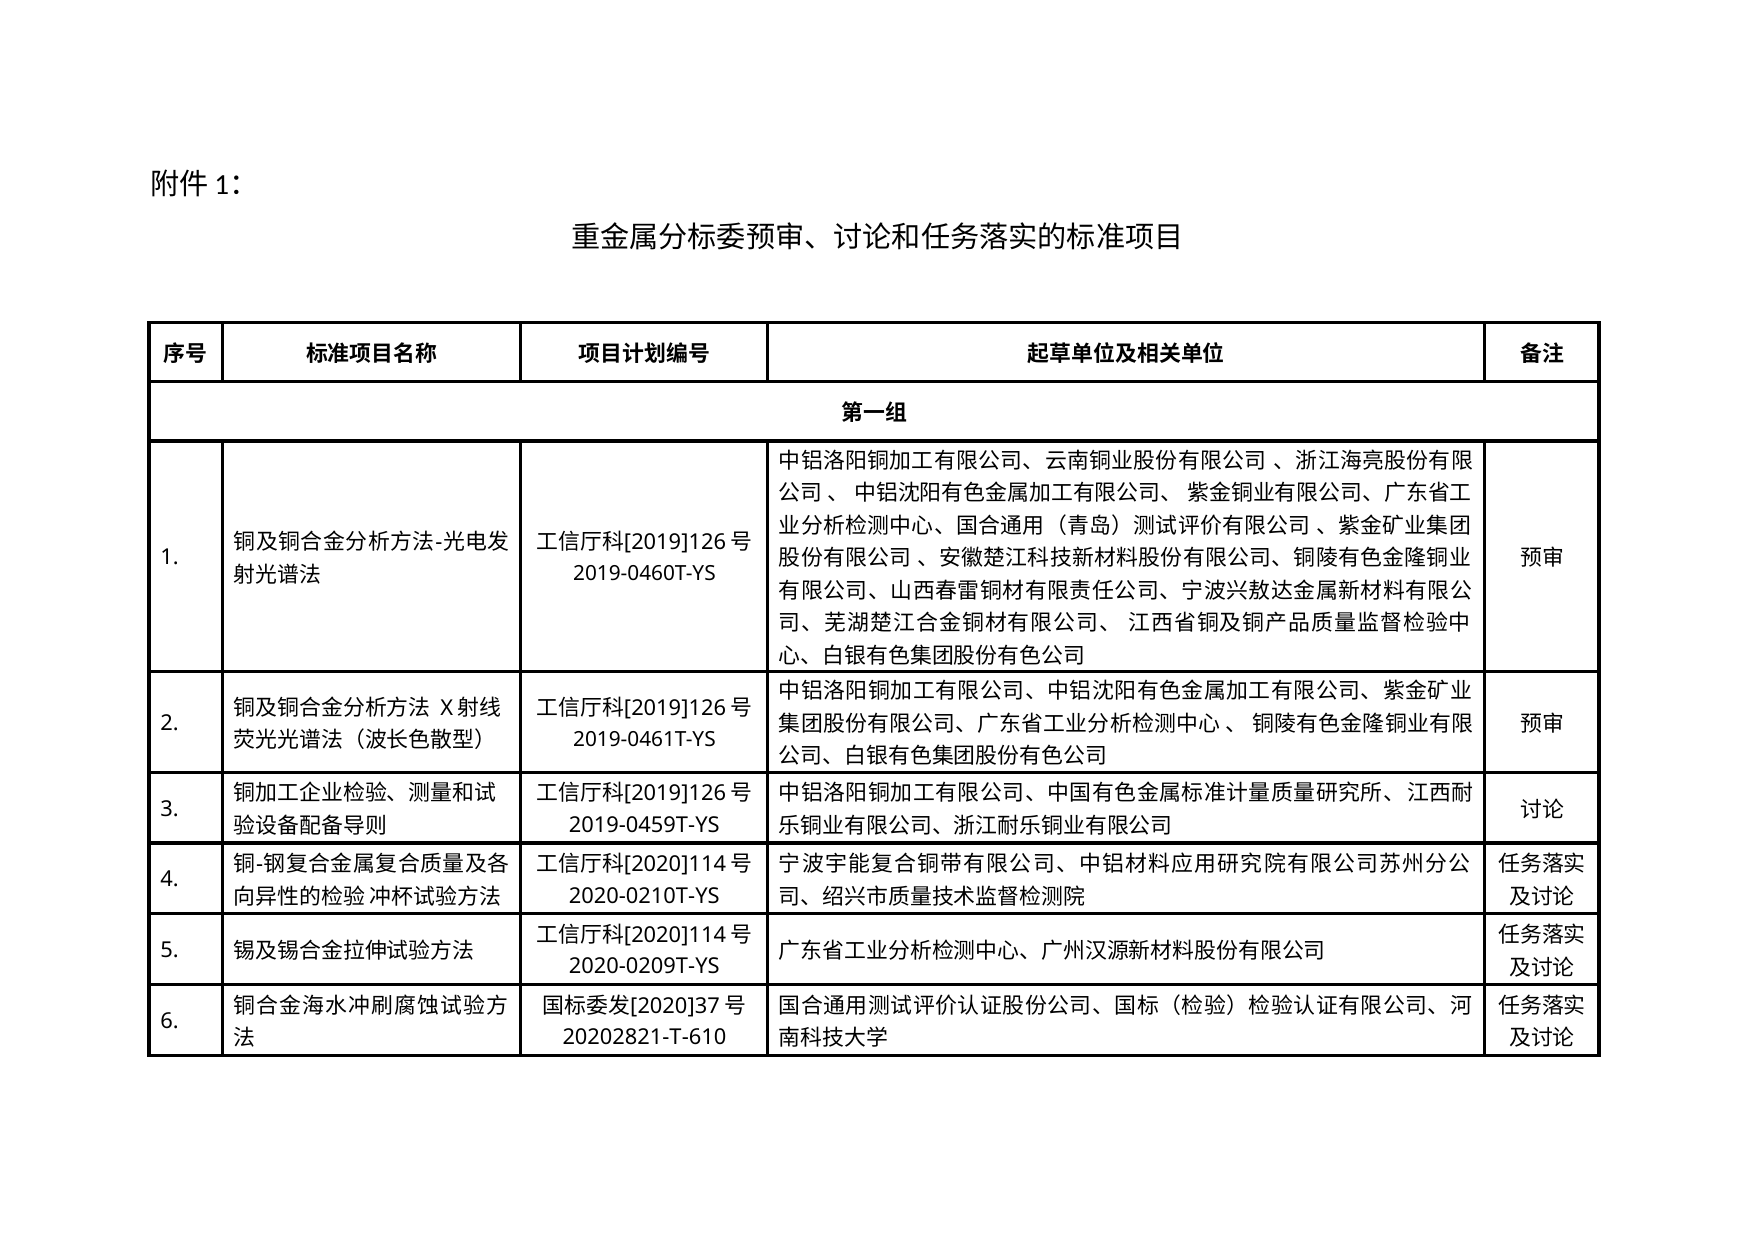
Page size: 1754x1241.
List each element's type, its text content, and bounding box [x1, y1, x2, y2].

table_cell 任务落实及讨论 [1486, 915, 1597, 983]
table_header 序号 [151, 324, 221, 380]
table_header 项目计划编号 [522, 324, 766, 380]
table_cell 中铝洛阳铜加工有限公司、云南铜业股份有限公司 、浙江海亮股份有限公司 、 中铝沈阳有色金属加工有限公司、 紫金铜业有限公司、广东省工业分析检测中心、国合通用（青岛）测试评价有限公司 、紫金矿业集团股份有限公司 、安徽楚江科技新材料股份有限公司、铜陵有色金隆铜业有限公司、山西春雷铜材有限责任公司、宁波兴敖达金属新材料有限公司、芜湖楚江合金铜材有限公司、 江西省铜及铜产品质量监督检验中心、白银有色集团股份有色公司 [769, 443, 1483, 670]
table_cell 中铝洛阳铜加工有限公司、中国有色金属标准计量质量研究所、江西耐乐铜业有限公司、浙江耐乐铜业有限公司 [769, 774, 1483, 841]
table_cell 预审 [1486, 443, 1597, 670]
text 重金属分标委预审、讨论和任务落实的标准项目 [150, 214, 1604, 256]
table_cell 第一组 [151, 383, 1597, 439]
table_cell [151, 774, 221, 841]
table_cell 讨论 [1486, 774, 1597, 841]
table_cell 国合通用测试评价认证股份公司、国标（检验）检验认证有限公司、河南科技大学 [769, 986, 1483, 1054]
table_cell 工信厅科[2020]114号2020-0209T-YS [522, 915, 766, 983]
table_cell 中铝洛阳铜加工有限公司、中铝沈阳有色金属加工有限公司、紫金矿业集团股份有限公司、广东省工业分析检测中心 、 铜陵有色金隆铜业有限公司、白银有色集团股份有色公司 [769, 673, 1483, 771]
table_header 标准项目名称 [224, 324, 519, 380]
table_cell 铜-钢复合金属复合质量及各向异性的检验 冲杯试验方法 [224, 845, 519, 912]
table_cell 工信厅科[2019]126号2019-0461T-YS [522, 673, 766, 771]
table_cell 工信厅科[2020]114号2020-0210T-YS [522, 845, 766, 912]
table_cell [151, 915, 221, 983]
table_cell 宁波宇能复合铜带有限公司、中铝材料应用研究院有限公司苏州分公司、绍兴市质量技术监督检测院 [769, 845, 1483, 912]
table_cell [151, 845, 221, 912]
table_cell 锡及锡合金拉伸试验方法 [224, 915, 519, 983]
table_cell 工信厅科[2019]126号2019-0460T-YS [522, 443, 766, 670]
table_cell [151, 986, 221, 1054]
table_cell 工信厅科[2019]126号2019-0459T-YS [522, 774, 766, 841]
table_header 起草单位及相关单位 [769, 324, 1483, 380]
table_cell [151, 443, 221, 670]
table_cell 铜及铜合金分析方法-光电发射光谱法 [224, 443, 519, 670]
table_cell 广东省工业分析检测中心、广州汉源新材料股份有限公司 [769, 915, 1483, 983]
table_cell 铜及铜合金分析方法 X射线荧光光谱法（波长色散型） [224, 673, 519, 771]
table_cell 任务落实及讨论 [1486, 845, 1597, 912]
text 附件1： [150, 149, 1604, 214]
table_cell 国标委发[2020]37号20202821-T-610 [522, 986, 766, 1054]
table_cell 任务落实及讨论 [1486, 986, 1597, 1054]
table_cell 铜合金海水冲刷腐蚀试验方法 [224, 986, 519, 1054]
table_cell 铜加工企业检验、测量和试验设备配备导则 [224, 774, 519, 841]
table_cell 预审 [1486, 673, 1597, 771]
table_cell [151, 673, 221, 771]
table_header 备注 [1486, 324, 1597, 380]
